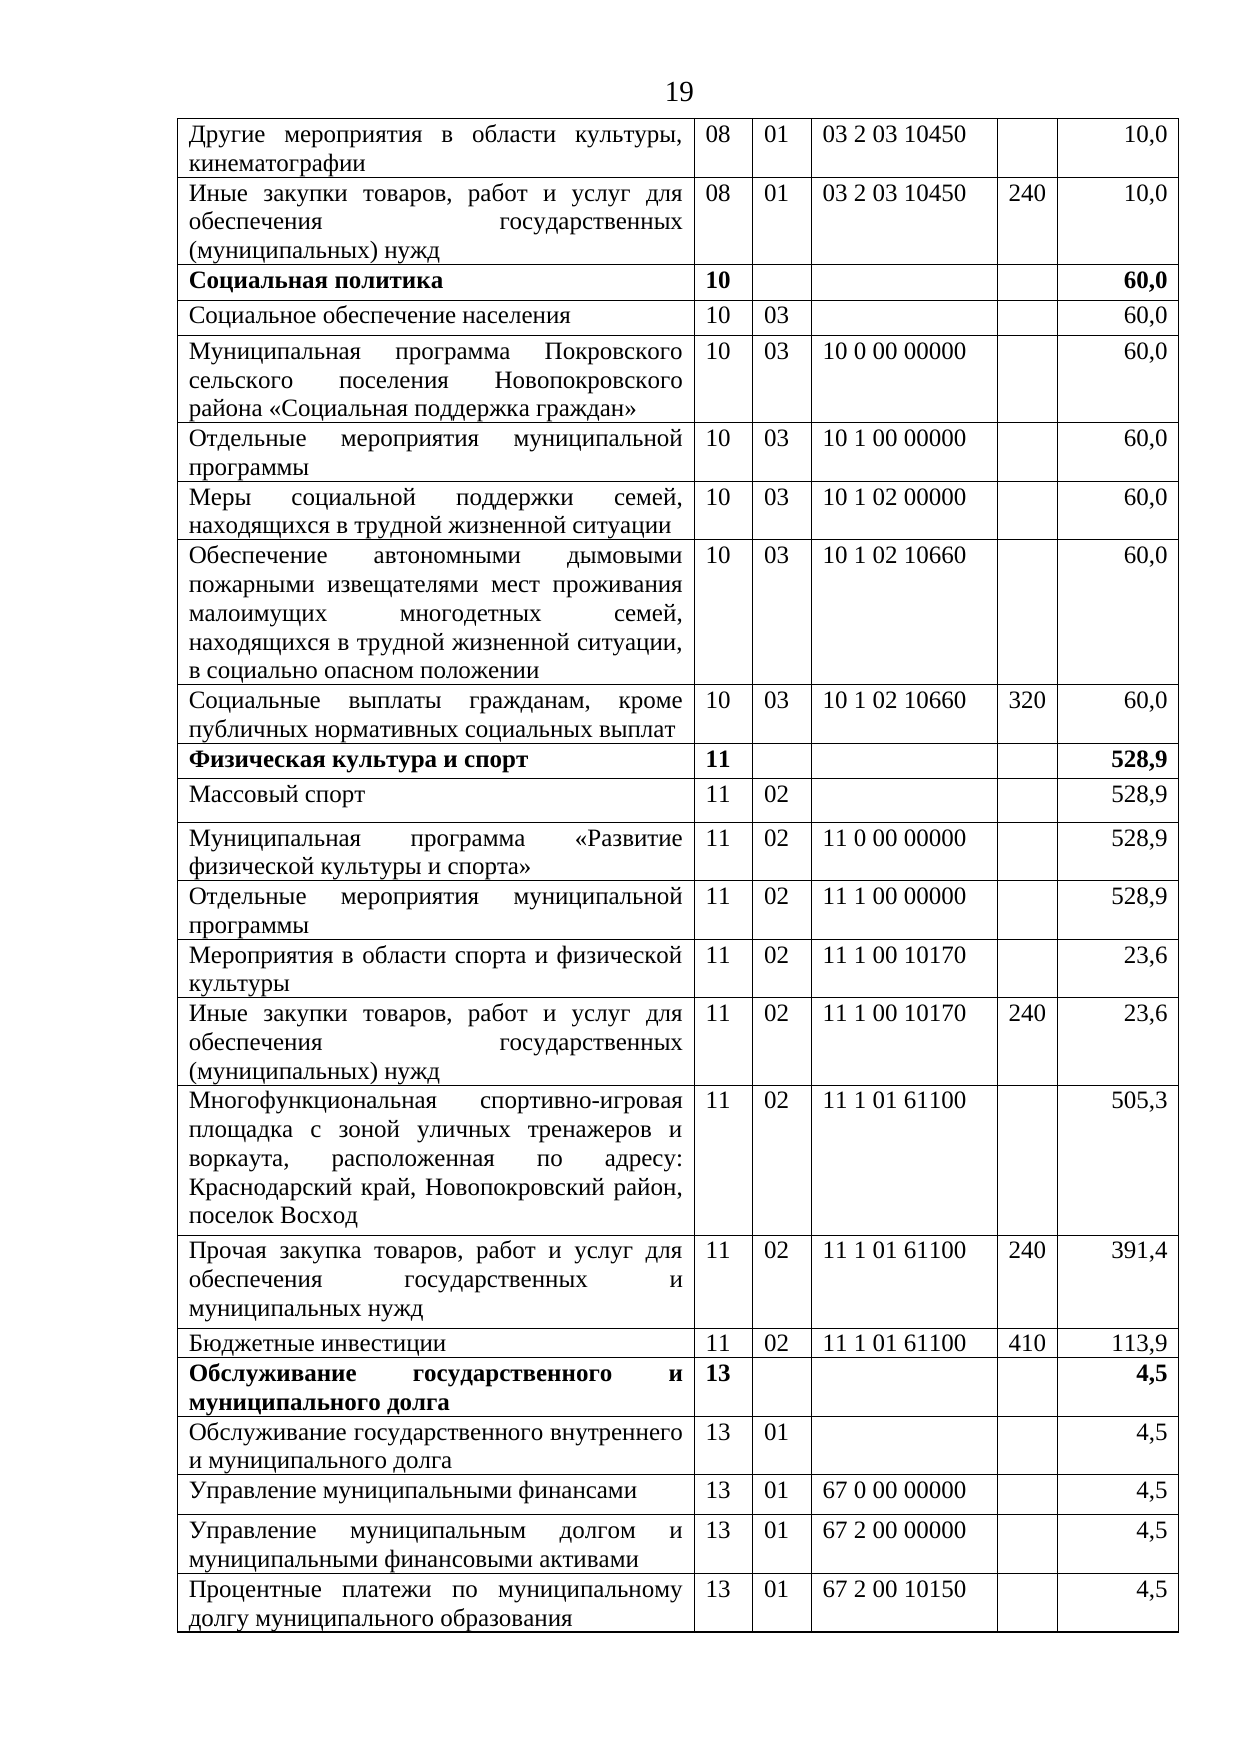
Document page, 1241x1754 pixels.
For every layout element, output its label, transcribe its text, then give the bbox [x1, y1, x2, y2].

table_cell 11 [695, 779, 752, 822]
table_cell 10 [695, 685, 752, 743]
table_cell 03 [753, 336, 811, 422]
table_cell Меры социальной поддержки семей, находящихся в трудной жизненной ситуации [178, 482, 694, 539]
table_cell 240 [998, 178, 1057, 264]
table_cell 320 [998, 685, 1057, 743]
table_cell 528,9 [1058, 823, 1178, 880]
table_cell 10 1 02 10660 [812, 685, 997, 743]
table_cell 10 1 02 00000 [812, 482, 997, 539]
table_cell [812, 779, 997, 822]
table_cell Многофункциональная спортивно-игровая площадка с зоной уличных тренажеров и воркаута, расположенная по адресу: Краснодарский край, Новопокровский район, поселок Восход [178, 1086, 694, 1234]
table_cell Мероприятия в области спорта и физической культуры [178, 940, 694, 997]
table_cell Бюджетные инвестиции [178, 1329, 694, 1357]
table_cell 11 1 00 00000 [812, 881, 997, 939]
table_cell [178, 178, 694, 264]
table_cell 528,9 [1058, 881, 1178, 939]
table_cell 23,6 [1058, 998, 1178, 1084]
table_cell 08 [695, 119, 752, 177]
table_cell Муниципальная программа Покровского сельского поселения Новопокровского района «Социальная поддержка граждан» [178, 336, 694, 422]
table_cell 240 [998, 998, 1057, 1084]
table_cell 10,0 [1058, 119, 1178, 177]
table_cell 02 [753, 779, 811, 822]
table_cell 11 [695, 823, 752, 880]
table_cell 410 [998, 1329, 1057, 1357]
table_cell 10 1 02 10660 [812, 540, 997, 684]
table_cell 60,0 [1058, 336, 1178, 422]
table_cell 03 2 03 10450 [812, 178, 997, 264]
table_cell 11 1 01 61100 [812, 1086, 997, 1234]
table_cell [998, 336, 1057, 422]
table_cell 10 [695, 540, 752, 684]
table_cell [998, 1086, 1057, 1234]
table_cell 02 [753, 1329, 811, 1357]
table_cell 10 [695, 265, 752, 299]
table_cell [998, 119, 1057, 177]
table_cell 60,0 [1058, 685, 1178, 743]
table_cell [998, 301, 1057, 335]
table_cell [812, 301, 997, 335]
table_cell [998, 265, 1057, 299]
table_cell Иные закупки товаров, работ и услуг для обеспечения государственных (муниципальных) нужд [178, 998, 694, 1084]
table_cell [998, 482, 1057, 539]
table_cell 01 [753, 1574, 811, 1631]
table_cell [998, 1515, 1057, 1573]
table_cell Отдельные мероприятия муниципальной программы [178, 881, 694, 939]
table_cell 60,0 [1058, 423, 1178, 481]
table_cell 4,5 [1058, 1515, 1178, 1573]
table_cell 11 1 01 61100 [812, 1329, 997, 1357]
table_cell Обслуживание государственного внутреннего и муниципального долга [178, 1417, 694, 1474]
table_cell 11 [695, 881, 752, 939]
table_cell 08 [695, 178, 752, 264]
table_cell 4,5 [1058, 1417, 1178, 1474]
table_cell 01 [753, 1515, 811, 1573]
table_cell 01 [753, 119, 811, 177]
table_cell 240 [998, 1236, 1057, 1327]
table_cell 03 [753, 482, 811, 539]
table_cell 03 [753, 540, 811, 684]
table_cell 10 1 00 00000 [812, 423, 997, 481]
table_cell 13 [695, 1417, 752, 1474]
table_cell 67 0 00 00000 [812, 1475, 997, 1514]
table_cell [753, 744, 811, 778]
table_cell 11 1 00 10170 [812, 940, 997, 997]
table_cell 60,0 [1058, 265, 1178, 299]
table_cell [998, 1417, 1057, 1474]
table_cell 10 [695, 482, 752, 539]
table_cell Другие мероприятия в области культуры, кинематографии [178, 119, 694, 177]
table_cell [998, 423, 1057, 481]
table_cell 10 [695, 423, 752, 481]
table_cell [998, 540, 1057, 684]
table_cell 03 2 03 10450 [812, 119, 997, 177]
table_cell 113,9 [1058, 1329, 1178, 1357]
table_cell 60,0 [1058, 540, 1178, 684]
table_cell [998, 1358, 1057, 1416]
table_cell [753, 265, 811, 299]
table_cell 505,3 [1058, 1086, 1178, 1234]
table_cell 11 [695, 998, 752, 1084]
table_cell Обслуживание государственного и муниципального долга [178, 1358, 694, 1416]
table_cell 11 1 00 10170 [812, 998, 997, 1084]
table_cell 67 2 00 00000 [812, 1515, 997, 1573]
table_cell 11 [695, 1086, 752, 1234]
table_cell [998, 823, 1057, 880]
table_cell Отдельные мероприятия муниципальной программы [178, 423, 694, 481]
table_cell Социальная политика [178, 265, 694, 299]
table_cell 13 [695, 1358, 752, 1416]
table_cell Физическая культура и спорт [178, 744, 694, 778]
table_cell Обеспечение автономными дымовыми пожарными извещателями мест проживания малоимущих многодетных семей, находящихся в трудной жизненной ситуации, в социально опасном положении [178, 540, 694, 684]
table_cell 11 1 01 61100 [812, 1236, 997, 1327]
table_cell 60,0 [1058, 482, 1178, 539]
table_cell Социальные выплаты гражданам, кроме публичных нормативных социальных выплат [178, 685, 694, 743]
table_cell 4,5 [1058, 1574, 1178, 1631]
table_cell 10 [695, 301, 752, 335]
table_cell 01 [753, 1417, 811, 1474]
table_cell Прочая закупка товаров, работ и услуг для обеспечения государственных и муниципальных нужд [178, 1236, 694, 1327]
table_cell 02 [753, 1236, 811, 1327]
table_cell 03 [753, 301, 811, 335]
table_cell 11 [695, 1236, 752, 1327]
table_cell [812, 1358, 997, 1416]
table_cell 01 [753, 178, 811, 264]
table_cell [998, 1574, 1057, 1631]
table_cell 10 0 00 00000 [812, 336, 997, 422]
table_cell 03 [753, 685, 811, 743]
table_cell [998, 881, 1057, 939]
table_cell 02 [753, 1086, 811, 1234]
table_cell 23,6 [1058, 940, 1178, 997]
table_cell 02 [753, 998, 811, 1084]
table_cell 11 0 00 00000 [812, 823, 997, 880]
table_cell 4,5 [1058, 1358, 1178, 1416]
table_cell 528,9 [1058, 779, 1178, 822]
table_cell Массовый спорт [178, 779, 694, 822]
table_cell [753, 1358, 811, 1416]
table_cell 11 [695, 1329, 752, 1357]
table_cell [998, 779, 1057, 822]
table_cell [998, 744, 1057, 778]
table_cell 02 [753, 940, 811, 997]
table_cell 528,9 [1058, 744, 1178, 778]
table_cell Управление муниципальным долгом и муниципальными финансовыми активами [178, 1515, 694, 1573]
table_cell 13 [695, 1574, 752, 1631]
table_cell Управление муниципальными финансами [178, 1475, 694, 1514]
table_cell 391,4 [1058, 1236, 1178, 1327]
table_cell [998, 940, 1057, 997]
table_cell 10 [695, 336, 752, 422]
table_cell 10,0 [1058, 178, 1178, 264]
table_cell 02 [753, 823, 811, 880]
table_cell Муниципальная программа «Развитие физической культуры и спорта» [178, 823, 694, 880]
table_cell 13 [695, 1515, 752, 1573]
table_cell 4,5 [1058, 1475, 1178, 1514]
table_cell [998, 1475, 1057, 1514]
table_cell 11 [695, 744, 752, 778]
table_cell Социальное обеспечение населения [178, 301, 694, 335]
table_cell [812, 265, 997, 299]
table_cell 03 [753, 423, 811, 481]
table_cell 01 [753, 1475, 811, 1514]
table_cell 13 [695, 1475, 752, 1514]
table_cell 02 [753, 881, 811, 939]
table_cell [812, 1417, 997, 1474]
table_cell 60,0 [1058, 301, 1178, 335]
table_cell 11 [695, 940, 752, 997]
table_cell [812, 744, 997, 778]
table_cell Процентные платежи по муниципальному долгу муниципального образования [178, 1574, 694, 1631]
table_cell 67 2 00 10150 [812, 1574, 997, 1631]
